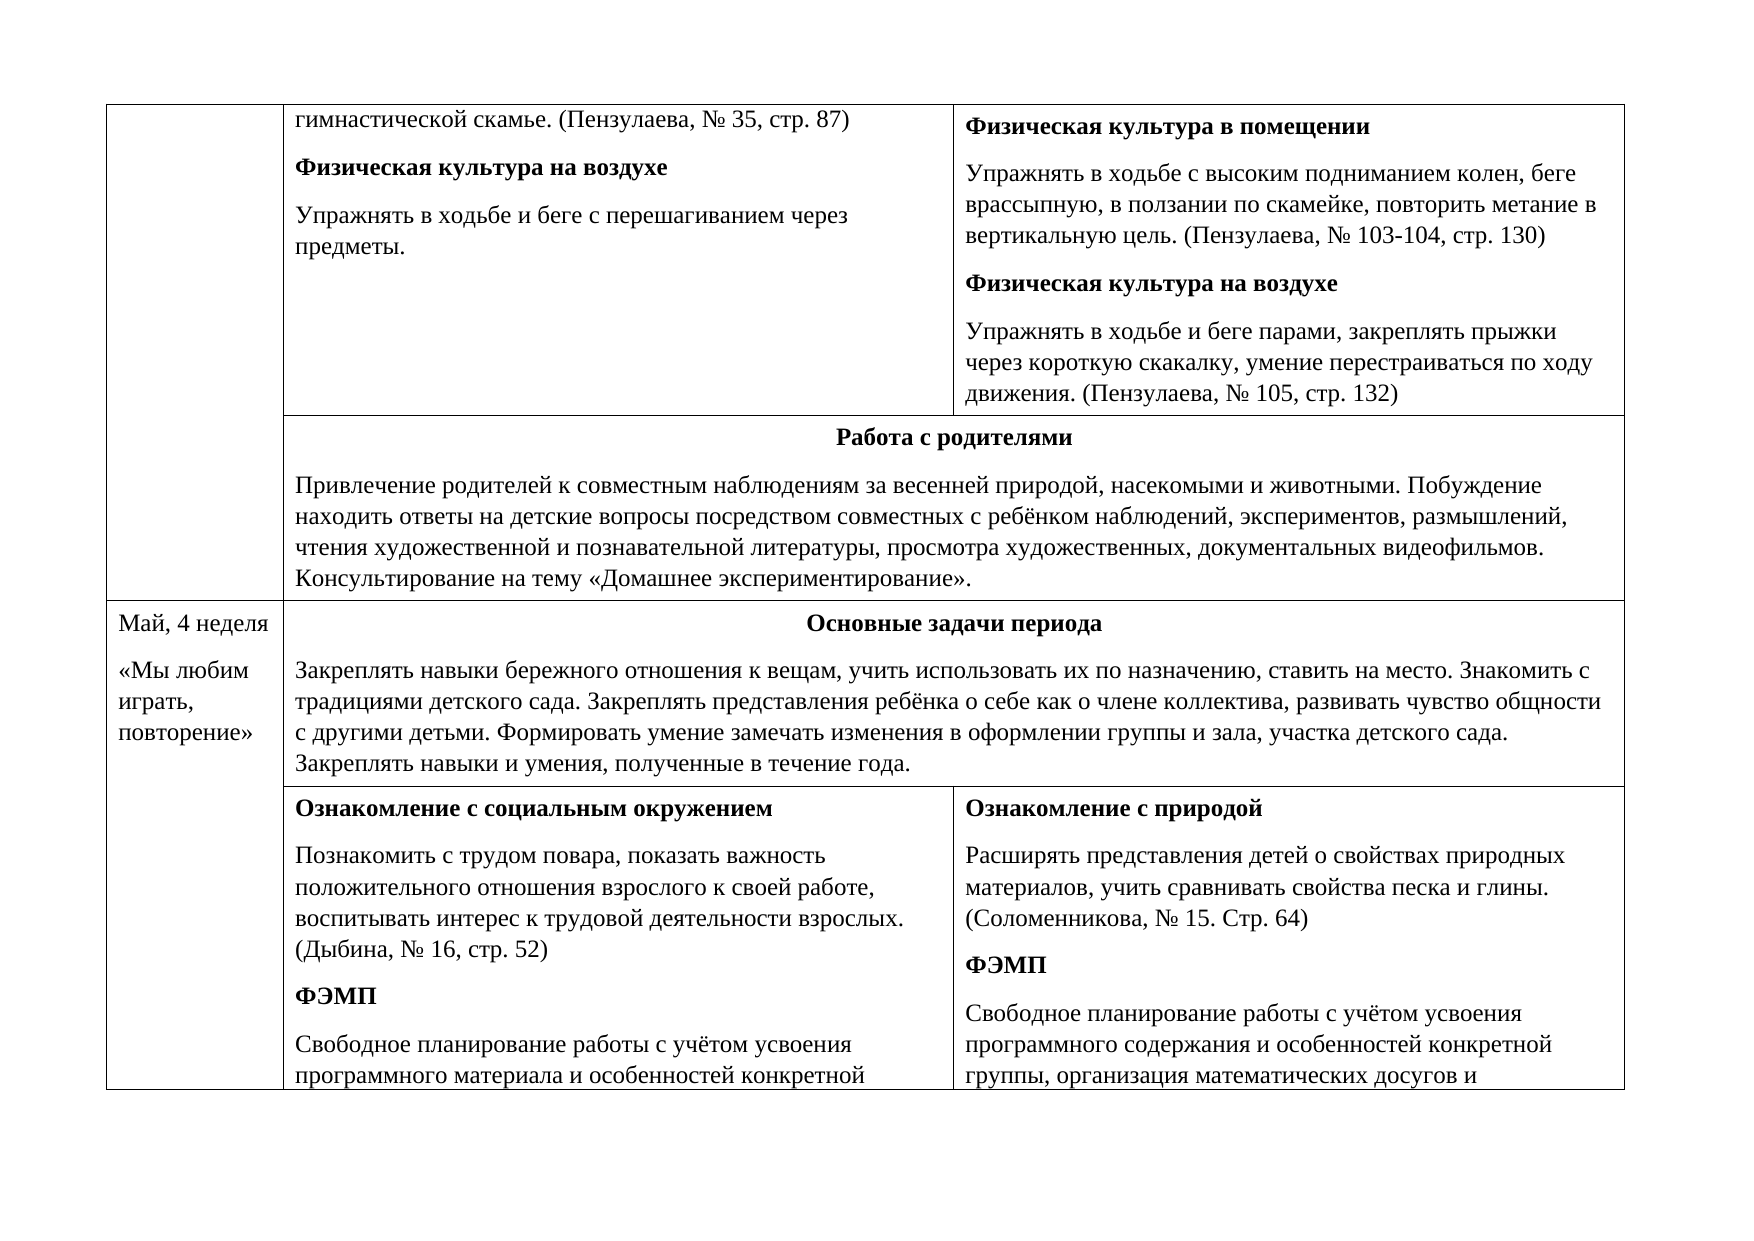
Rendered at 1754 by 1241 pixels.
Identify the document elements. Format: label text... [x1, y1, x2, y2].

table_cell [284, 787, 953, 1089]
table_cell Май, 4 неделя «Мы любим играть, повторение» [107, 601, 283, 1089]
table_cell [954, 105, 1624, 415]
table_cell Работа с родителями Привлечение родителей к совместным наблюдениям за весенней природой, насекомыми и животными. Побуждение находить ответы на детские вопросы посредством совместных с ребёнком наблюдений, экспериментов, размышлений, чтения художественной и познавательной литературы, просмотра художественных, документальных видеофильмов. Консультирование на тему «Домашнее экспериментирование». [284, 416, 1624, 600]
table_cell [954, 787, 1624, 1089]
table_cell Основные задачи периода Закреплять навыки бережного отношения к вещам, учить использовать их по назначению, ставить на место. Знакомить с традициями детского сада. Закреплять представления ребёнка о себе как о члене коллектива, развивать чувство общности с другими детьми. Формировать умение замечать изменения в оформлении группы и зала, участка детского сада. Закреплять навыки и умения, полученные в течение года. [284, 601, 1624, 786]
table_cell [284, 105, 953, 415]
